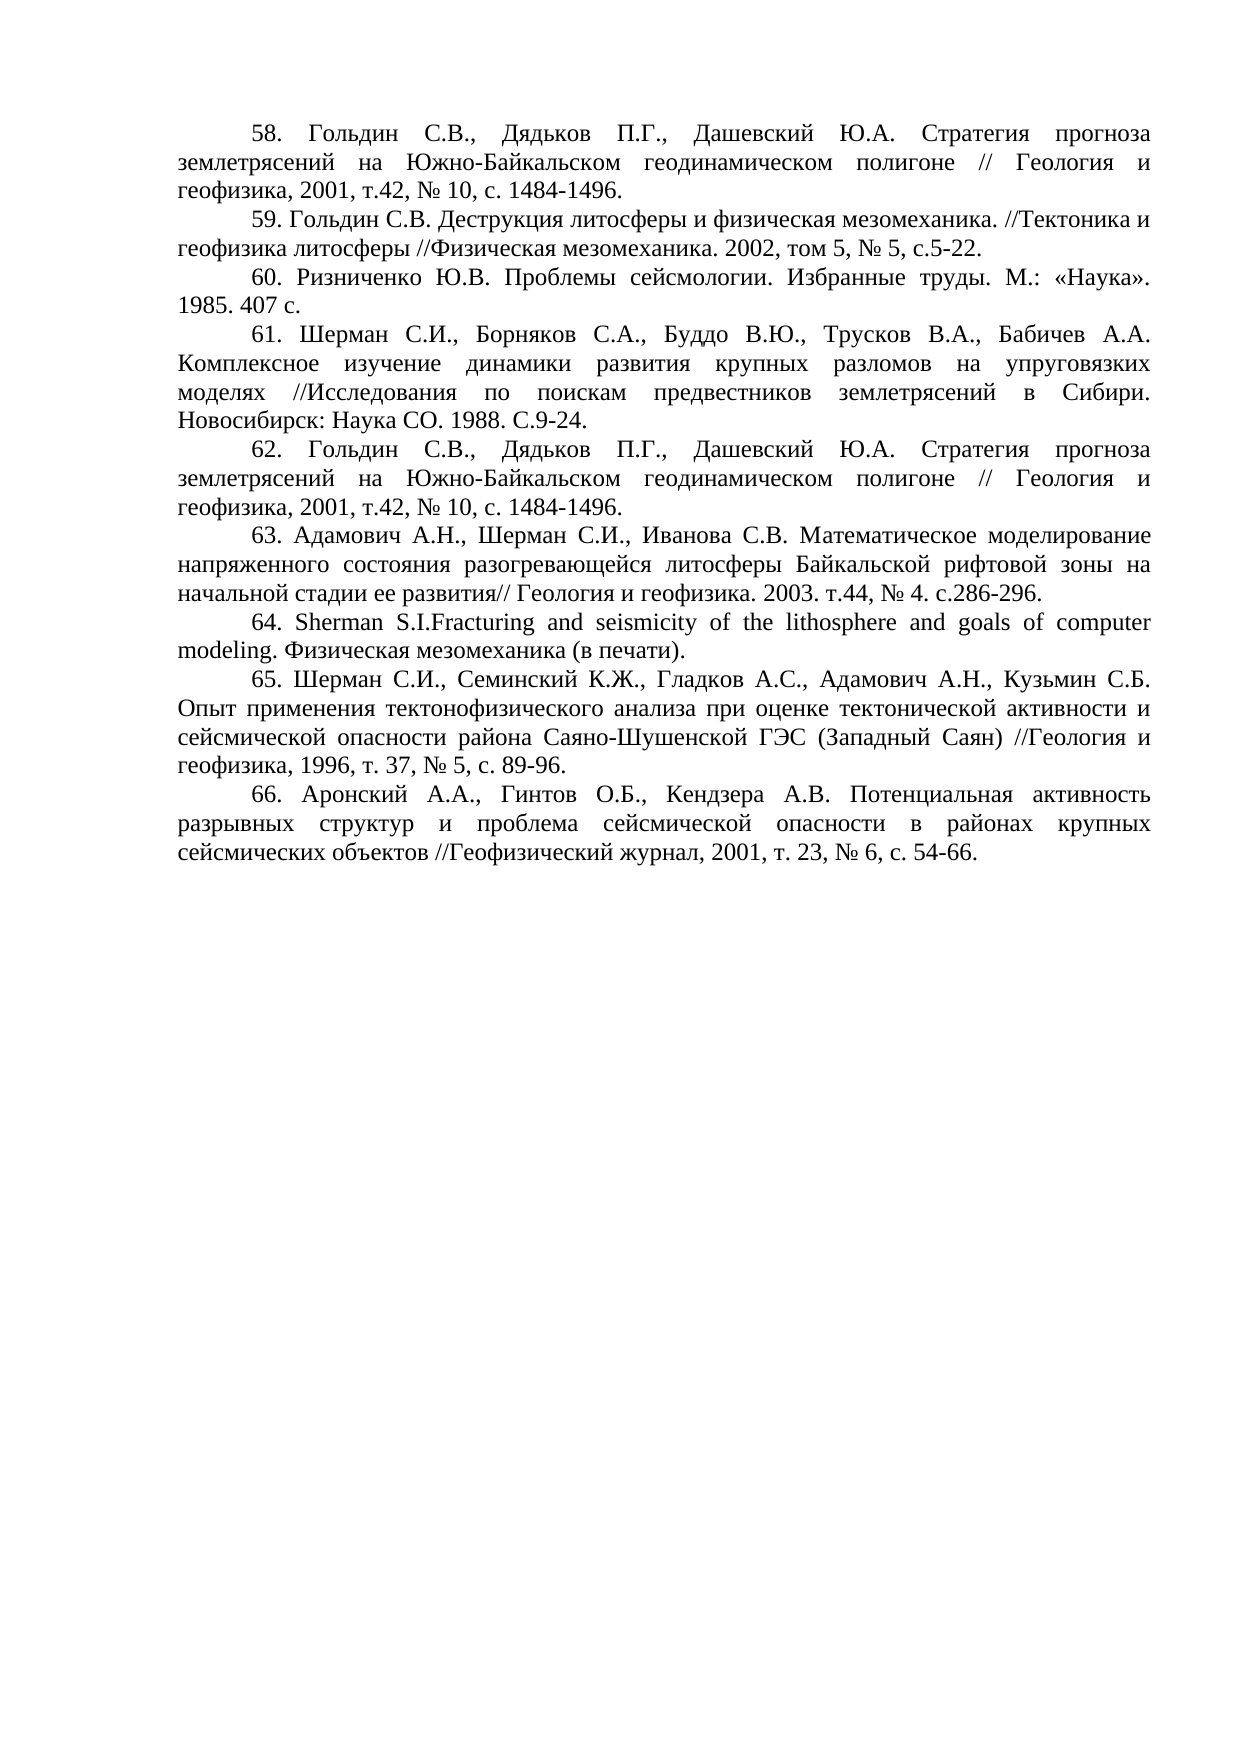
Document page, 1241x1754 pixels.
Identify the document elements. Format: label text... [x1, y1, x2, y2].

text 62. Гольдин С.В., Дядьков П.Г., Дашевский Ю.А. Стратегия прогноза землетрясений на Южно-Байкальском геодинамическом полигоне // Геология и геофизика, 2001, т.42, № 10, с. 1484-1496. [177, 434, 1152, 521]
text 64. Sherman S.I.Fracturing and seismicity of the lithosphere and goals of computer modeling. Физическая мезомеханика (в печати). [177, 607, 1152, 664]
text 58. Гольдин С.В., Дядьков П.Г., Дашевский Ю.А. Стратегия прогноза землетрясений на Южно-Байкальском геодинамическом полигоне // Геология и геофизика, 2001, т.42, № 10, с. 1484-1496. [177, 118, 1152, 204]
text 61. Шерман С.И., Борняков С.А., Буддо В.Ю., Трусков В.А., Бабичев А.А. Комплексное изучение динамики развития крупных разломов на упруговязких моделях //Исследования по поискам предвестников землетрясений в Сибири. Новосибирск: Наука СО. 1988. С.9-24. [177, 319, 1152, 434]
text 63. Адамович А.Н., Шерман С.И., Иванова С.В. Математическое моделирование напряженного состояния разогревающейся литосферы Байкальской рифтовой зоны на начальной стадии ее развития// Геология и геофизика. 2003. т.44, № 4. с.286-296. [177, 521, 1152, 607]
text 66. Аронский А.А., Гинтов О.Б., Кендзера А.В. Потенциальная активность разрывных структур и проблема сейсмической опасности в районах крупных сейсмических объектов //Геофизический журнал, 2001, т. 23, № 6, с. 54-66. [177, 779, 1152, 866]
text 65. Шерман С.И., Семинский К.Ж., Гладков А.С., Адамович А.Н., Кузьмин С.Б. Опыт применения тектонофизического анализа при оценке тектонической активности и сейсмической опасности района Саяно-Шушенской ГЭС (Западный Саян) //Геология и геофизика, 1996, т. 37, № 5, с. 89-96. [177, 664, 1152, 779]
text 59. Гольдин С.В. Деструкция литосферы и физическая мезомеханика. //Тектоника и геофизика литосферы //Физическая мезомеханика. 2002, том 5, № 5, с.5-22. [177, 204, 1152, 262]
text 60. Ризниченко Ю.В. Проблемы сейсмологии. Избранные труды. М.: «Наука». 1985. 407 с. [177, 262, 1152, 319]
